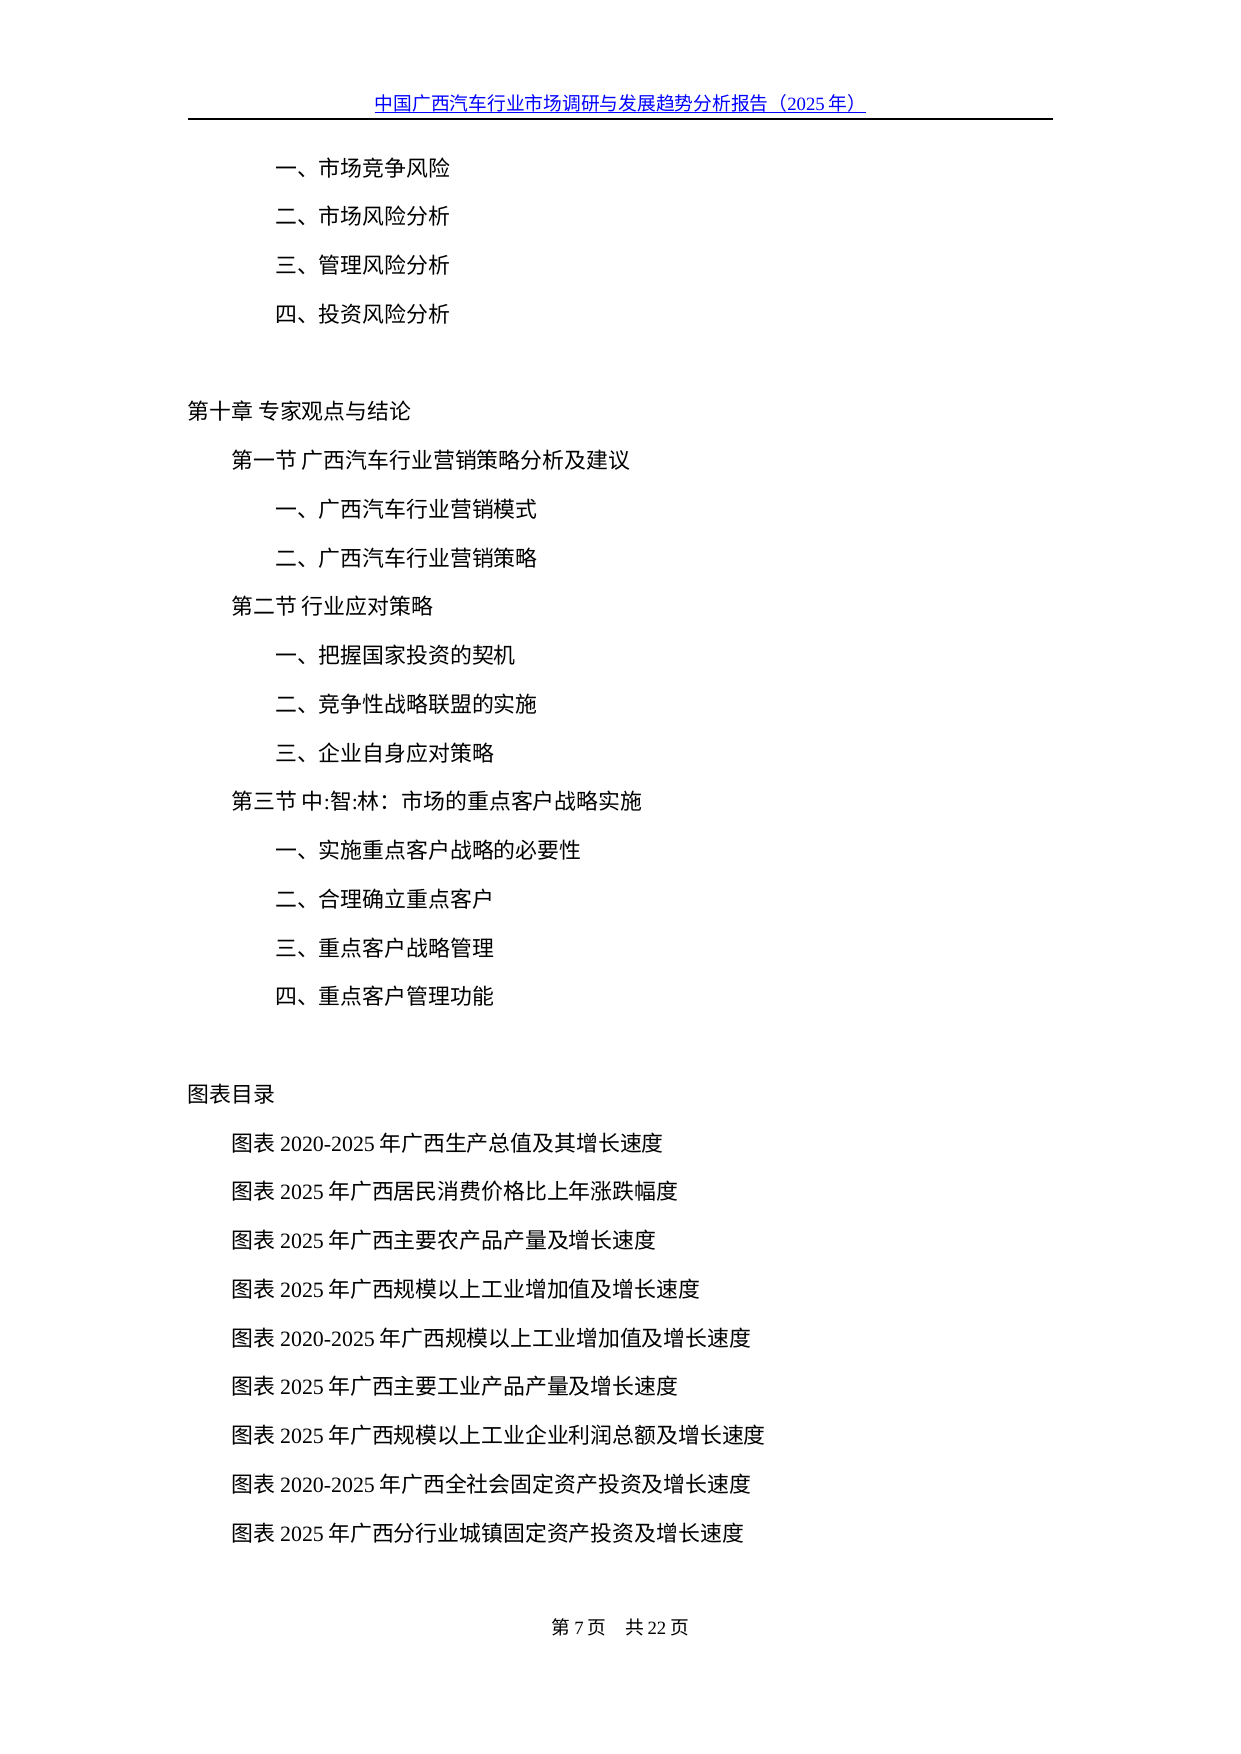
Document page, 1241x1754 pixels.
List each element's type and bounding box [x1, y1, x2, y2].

text [187, 150, 1053, 1548]
